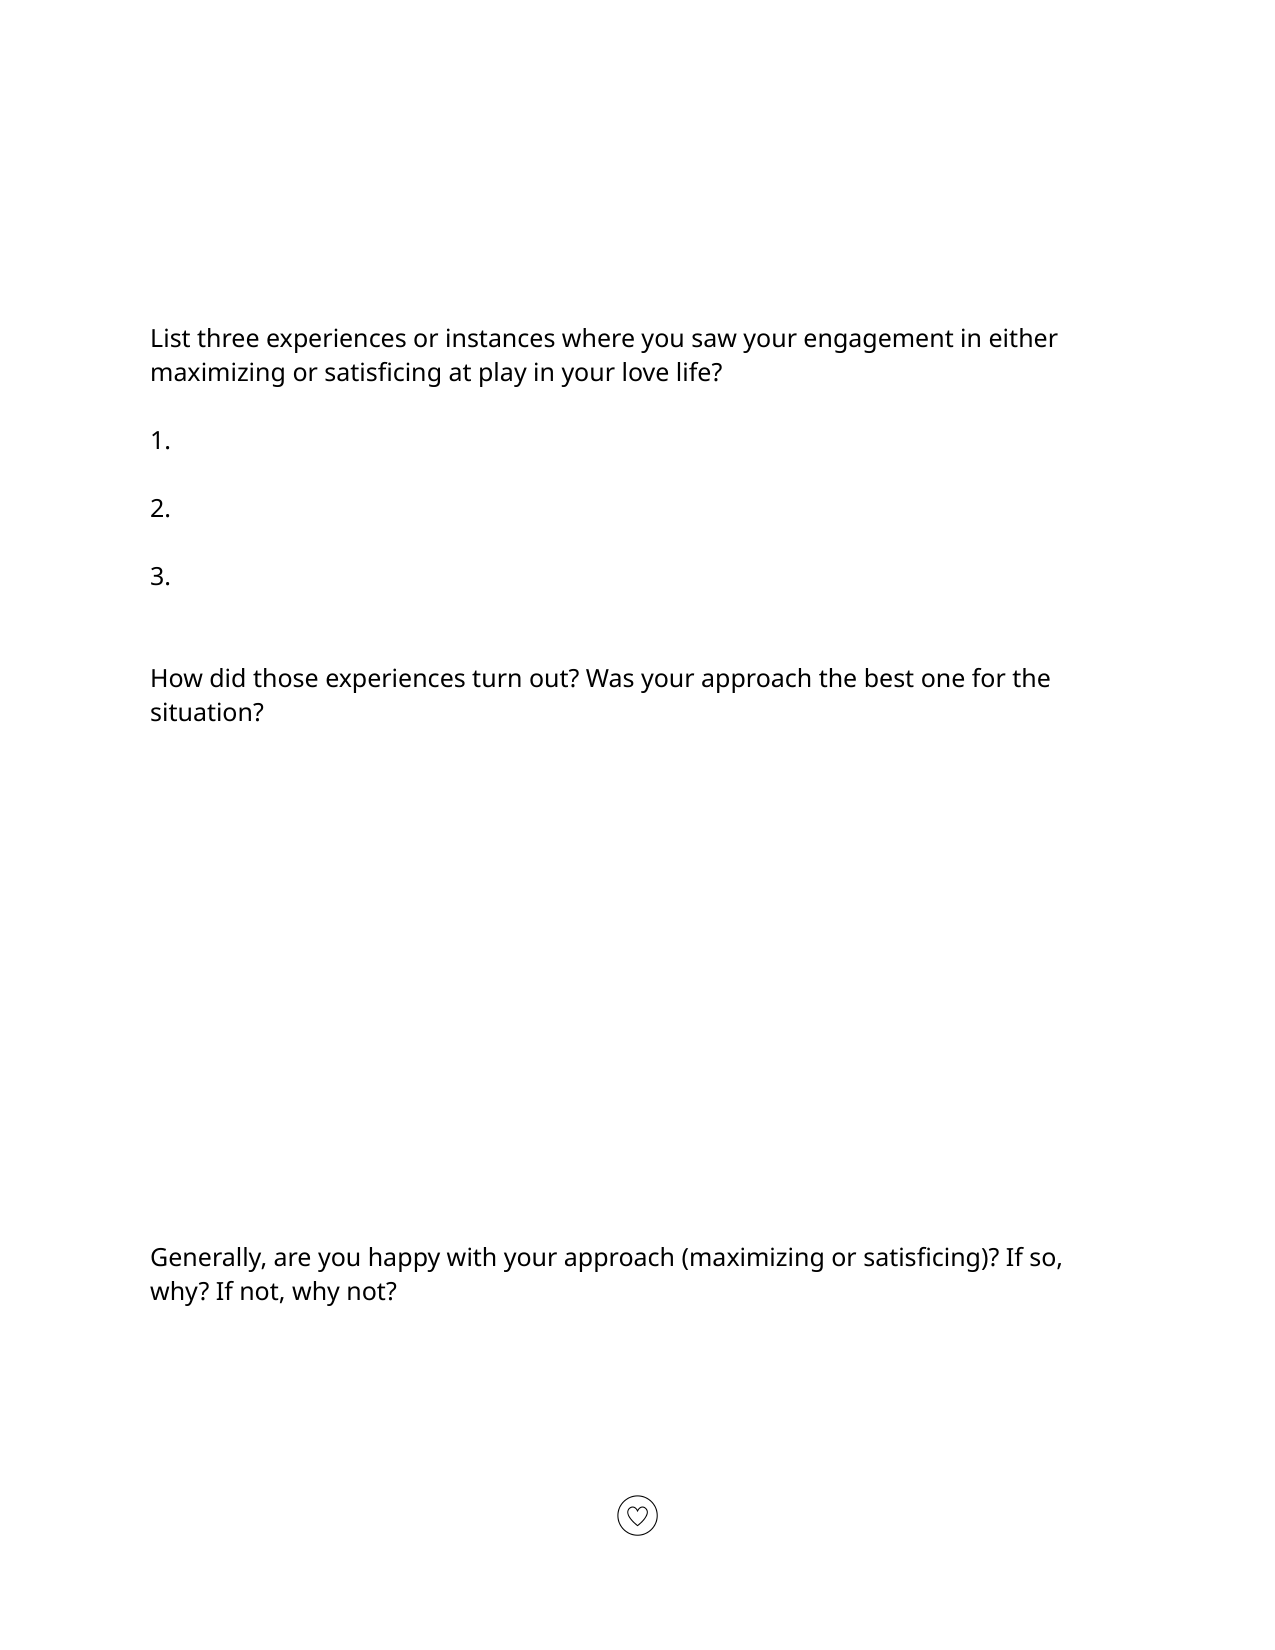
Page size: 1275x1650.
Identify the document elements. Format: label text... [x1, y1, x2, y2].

text Generally, are you happy with your approach (maximizing or satisficing)? If so, why? If not, why not? [150, 1240, 1125, 1308]
text 3. [150, 559, 1125, 593]
text How did those experiences turn out? Was your approach the best one for the situation? [150, 661, 1125, 729]
text 1. [150, 422, 1125, 457]
text 2. [150, 491, 1125, 525]
picture [612, 1491, 663, 1541]
text List three experiences or instances where you saw your engagement in either maximizing or satisficing at play in your love life? [150, 320, 1125, 388]
